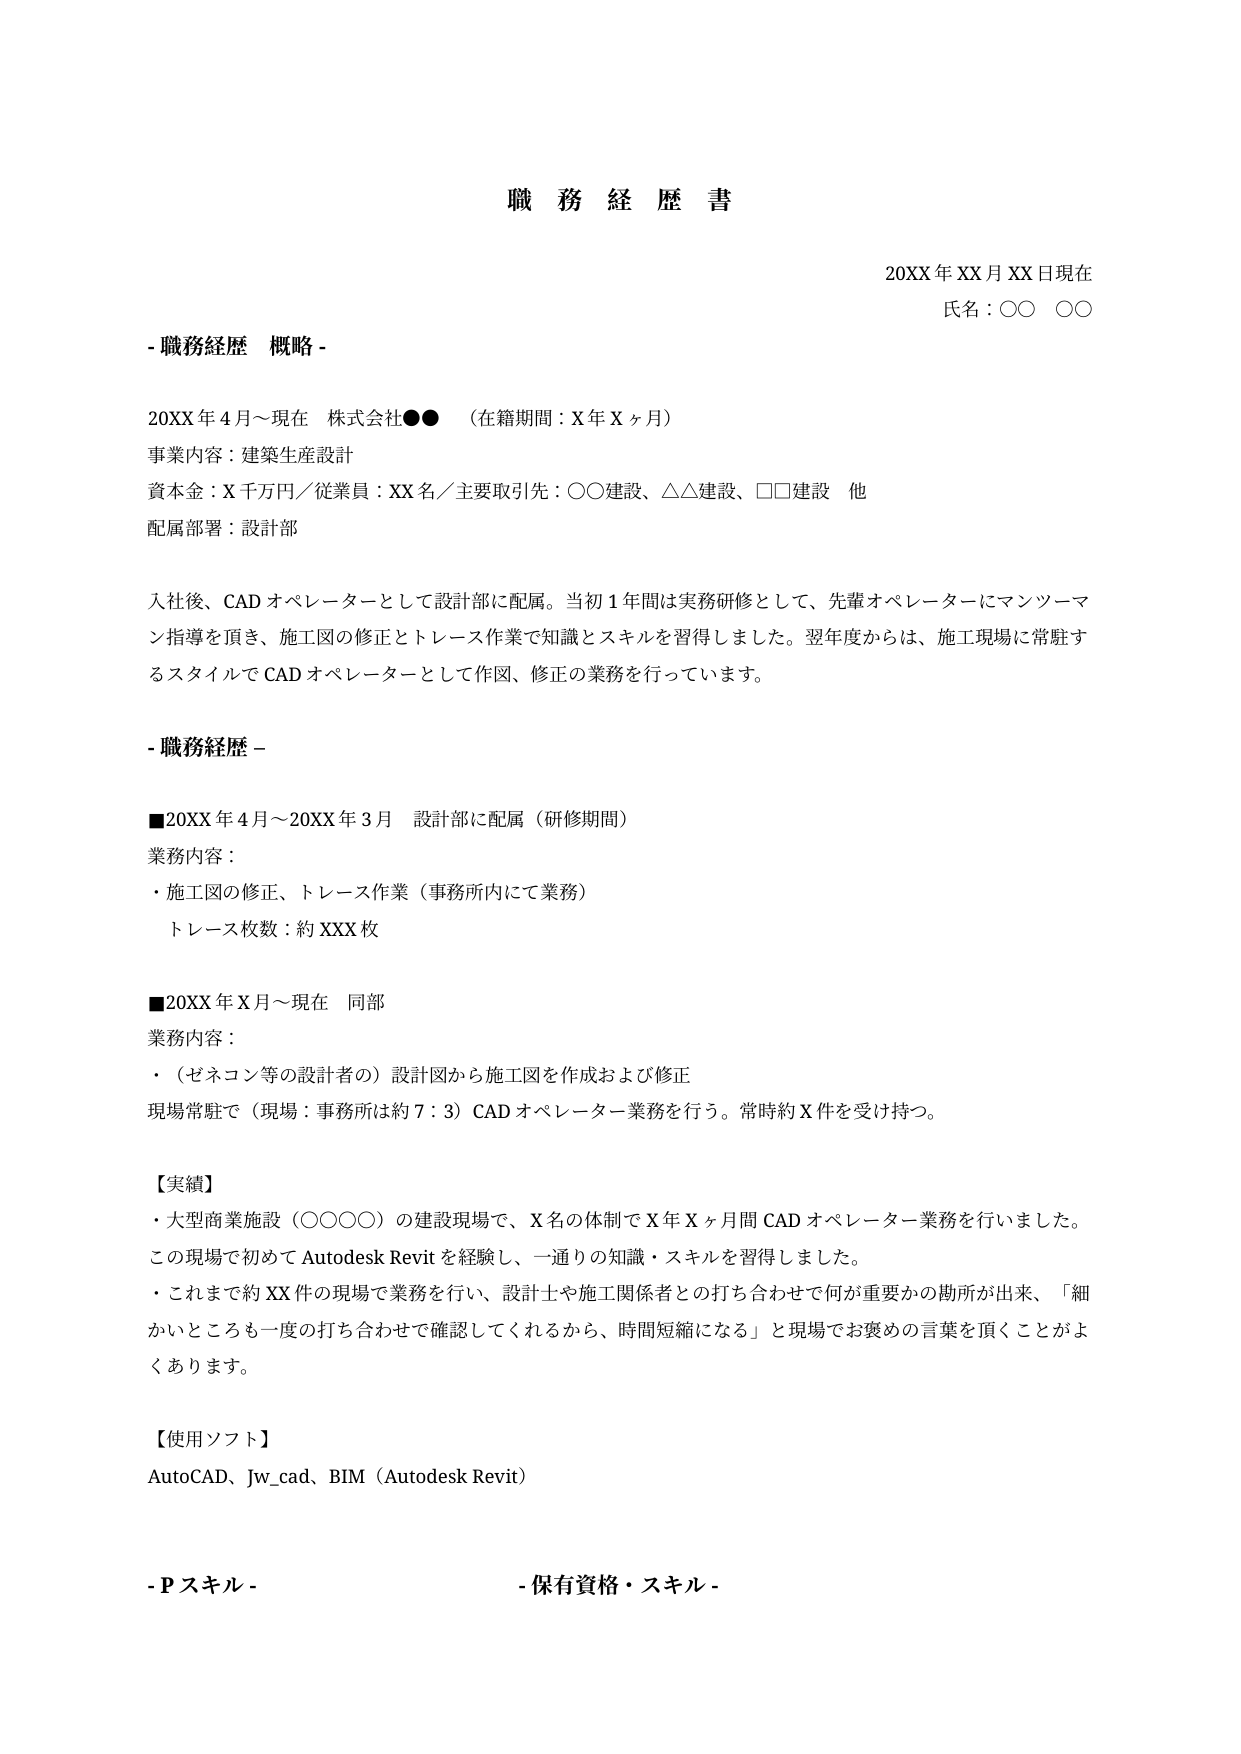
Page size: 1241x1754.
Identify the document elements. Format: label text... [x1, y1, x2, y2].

text 現場常駐で（現場：事務所は約7：3）CADオペレーター業務を行う。常時約X件を受け持つ。 [148, 1092, 1092, 1129]
text ・施工図の修正、トレース作業（事務所内にて業務） [148, 873, 1092, 910]
text 業務内容： [148, 837, 1092, 873]
text 業務内容： [148, 1019, 1092, 1056]
text 職 務 経 歴 書 [148, 181, 1092, 217]
text 配属部署：設計部 [148, 509, 1092, 545]
text 資本金：X千万円／従業員：XX名／主要取引先：〇〇建設、△△建設、□□建設 他 [148, 472, 1092, 509]
text ■20XX年4月～20XX年3月 設計部に配属（研修期間） [148, 801, 1092, 837]
text 【実績】 [148, 1165, 1092, 1202]
text 入社後、CADオペレーターとして設計部に配属。当初1年間は実務研修として、先輩オペレーターにマンツーマン指導を頂き、施工図の修正とトレース作業で知識とスキルを習得しました。翌年度からは、施工現場に常駐するスタイルでCADオペレーターとして作図、修正の業務を行っています。 [148, 582, 1092, 691]
text ■20XX年X月～現在 同部 [148, 983, 1092, 1019]
text 20XX年XX月XX日現在 [148, 254, 1092, 290]
text AutoCAD、Jw_cad、BIM（Autodesk Revit） [148, 1457, 1092, 1493]
text - Pスキル - - 保有資格・スキル - [148, 1566, 1092, 1603]
text ・（ゼネコン等の設計者の）設計図から施工図を作成および修正 [148, 1056, 1092, 1092]
text ・これまで約XX件の現場で業務を行い、設計士や施工関係者との打ち合わせで何が重要かの勘所が出来、「細かいところも一度の打ち合わせで確認してくれるから、時間短縮になる」と現場でお褒めの言葉を頂くことがよくあります。 [148, 1274, 1092, 1384]
text - 職務経歴 – [148, 728, 1092, 764]
text - 職務経歴 概略 - [148, 327, 1092, 363]
text 20XX年4月～現在 株式会社●● （在籍期間：X年Xヶ月） [148, 399, 1092, 436]
text 事業内容：建築生産設計 [148, 436, 1092, 472]
text ・大型商業施設（〇〇〇〇）の建設現場で、X名の体制でX年Xヶ月間CADオペレーター業務を行いました。この現場で初めてAutodesk Revitを経験し、一通りの知識・スキルを習得しました。 [148, 1202, 1092, 1274]
text 【使用ソフト】 [148, 1420, 1092, 1457]
text トレース枚数：約XXX枚 [148, 910, 1092, 946]
text 氏名：○○ ○○ [148, 290, 1092, 327]
